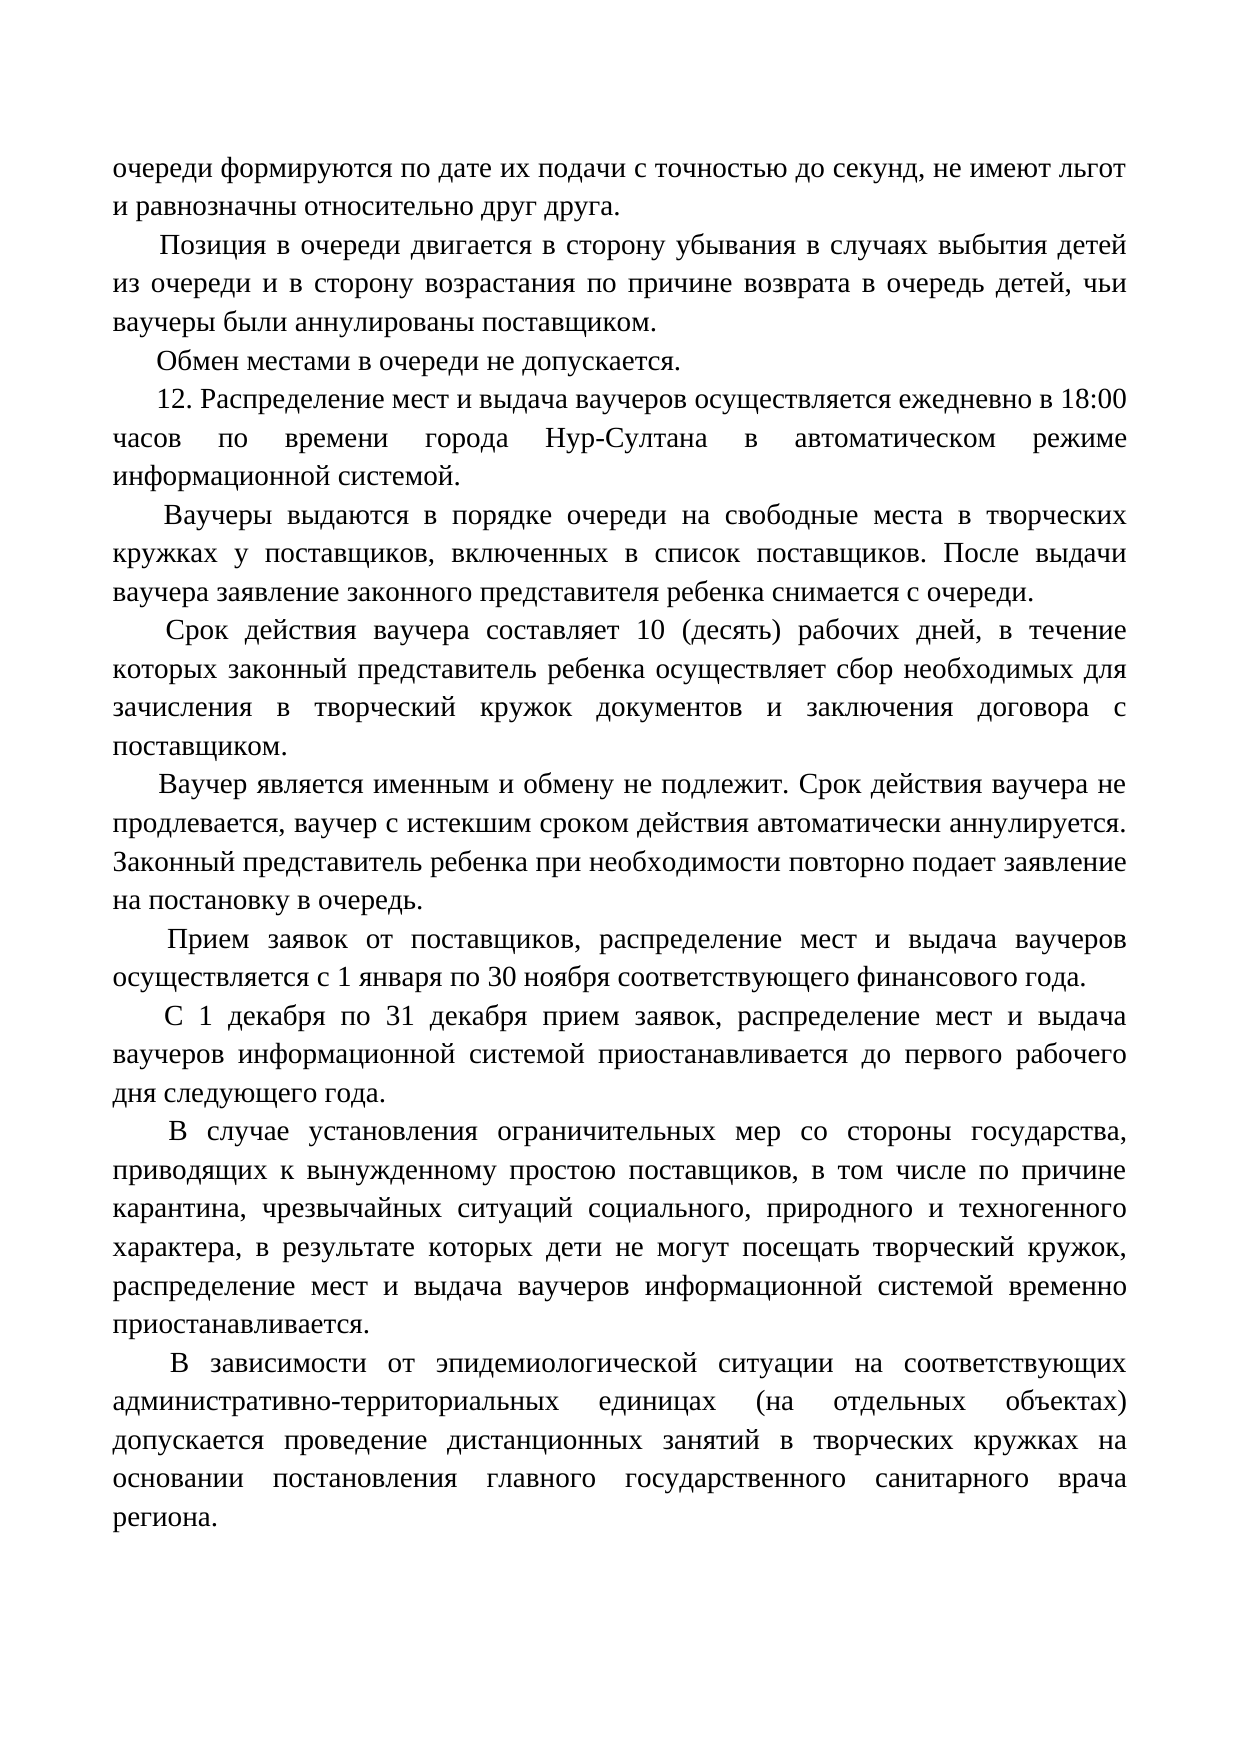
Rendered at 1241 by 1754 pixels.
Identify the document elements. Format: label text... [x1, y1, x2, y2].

text Обмен местами в очереди не допускается. [112, 343, 1128, 376]
text Прием заявок от поставщиков, распределение мест и выдача ваучеров осуществляется с 1 января по 30 ноября соответствующего финансового года. [112, 921, 1128, 993]
text Срок действия ваучера составляет 10 (десять) рабочих дней, в течение которых законный представитель ребенка осуществляет сбор необходимых для зачисления в творческий кружок документов и заключения договора с поставщиком. [112, 612, 1128, 762]
text Позиция в очереди двигается в сторону убывания в случаях выбытия детей из очереди и в сторону возрастания по причине возврата в очередь детей, чьи ваучеры были аннулированы поставщиком. [112, 227, 1128, 338]
text С 1 декабря по 31 декабря прием заявок, распределение мест и выдача ваучеров информационной системой приостанавливается до первого рабочего дня следующего года. [112, 998, 1128, 1108]
text 12. Распределение мест и выдача ваучеров осуществляется ежедневно в 18:00 часов по времени города Нур-Султана в автоматическом режиме информационной системой. [112, 381, 1128, 492]
text Ваучер является именным и обмену не подлежит. Срок действия ваучера не продлевается, ваучер с истекшим сроком действия автоматически аннулируется. Законный представитель ребенка при необходимости повторно подает заявление на постановку в очередь. [112, 767, 1128, 916]
text В зависимости от эпидемиологической ситуации на соответствующих административно-территориальных единицах (на отдельных объектах) допускается проведение дистанционных занятий в творческих кружках на основании постановления главного государственного санитарного врача региона. [112, 1345, 1128, 1532]
text Ваучеры выдаются в порядке очереди на свободные места в творческих кружках у поставщиков, включенных в список поставщиков. После выдачи ваучера заявление законного представителя ребенка снимается с очереди. [112, 497, 1128, 607]
text В случае установления ограничительных мер со стороны государства, приводящих к вынужденному простою поставщиков, в том числе по причине карантина, чрезвычайных ситуаций социального, природного и техногенного характера, в результате которых дети не могут посещать творческий кружок, распределение мест и выдача ваучеров информационной системой временно приостанавливается. [112, 1113, 1128, 1340]
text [112, 150, 1128, 222]
